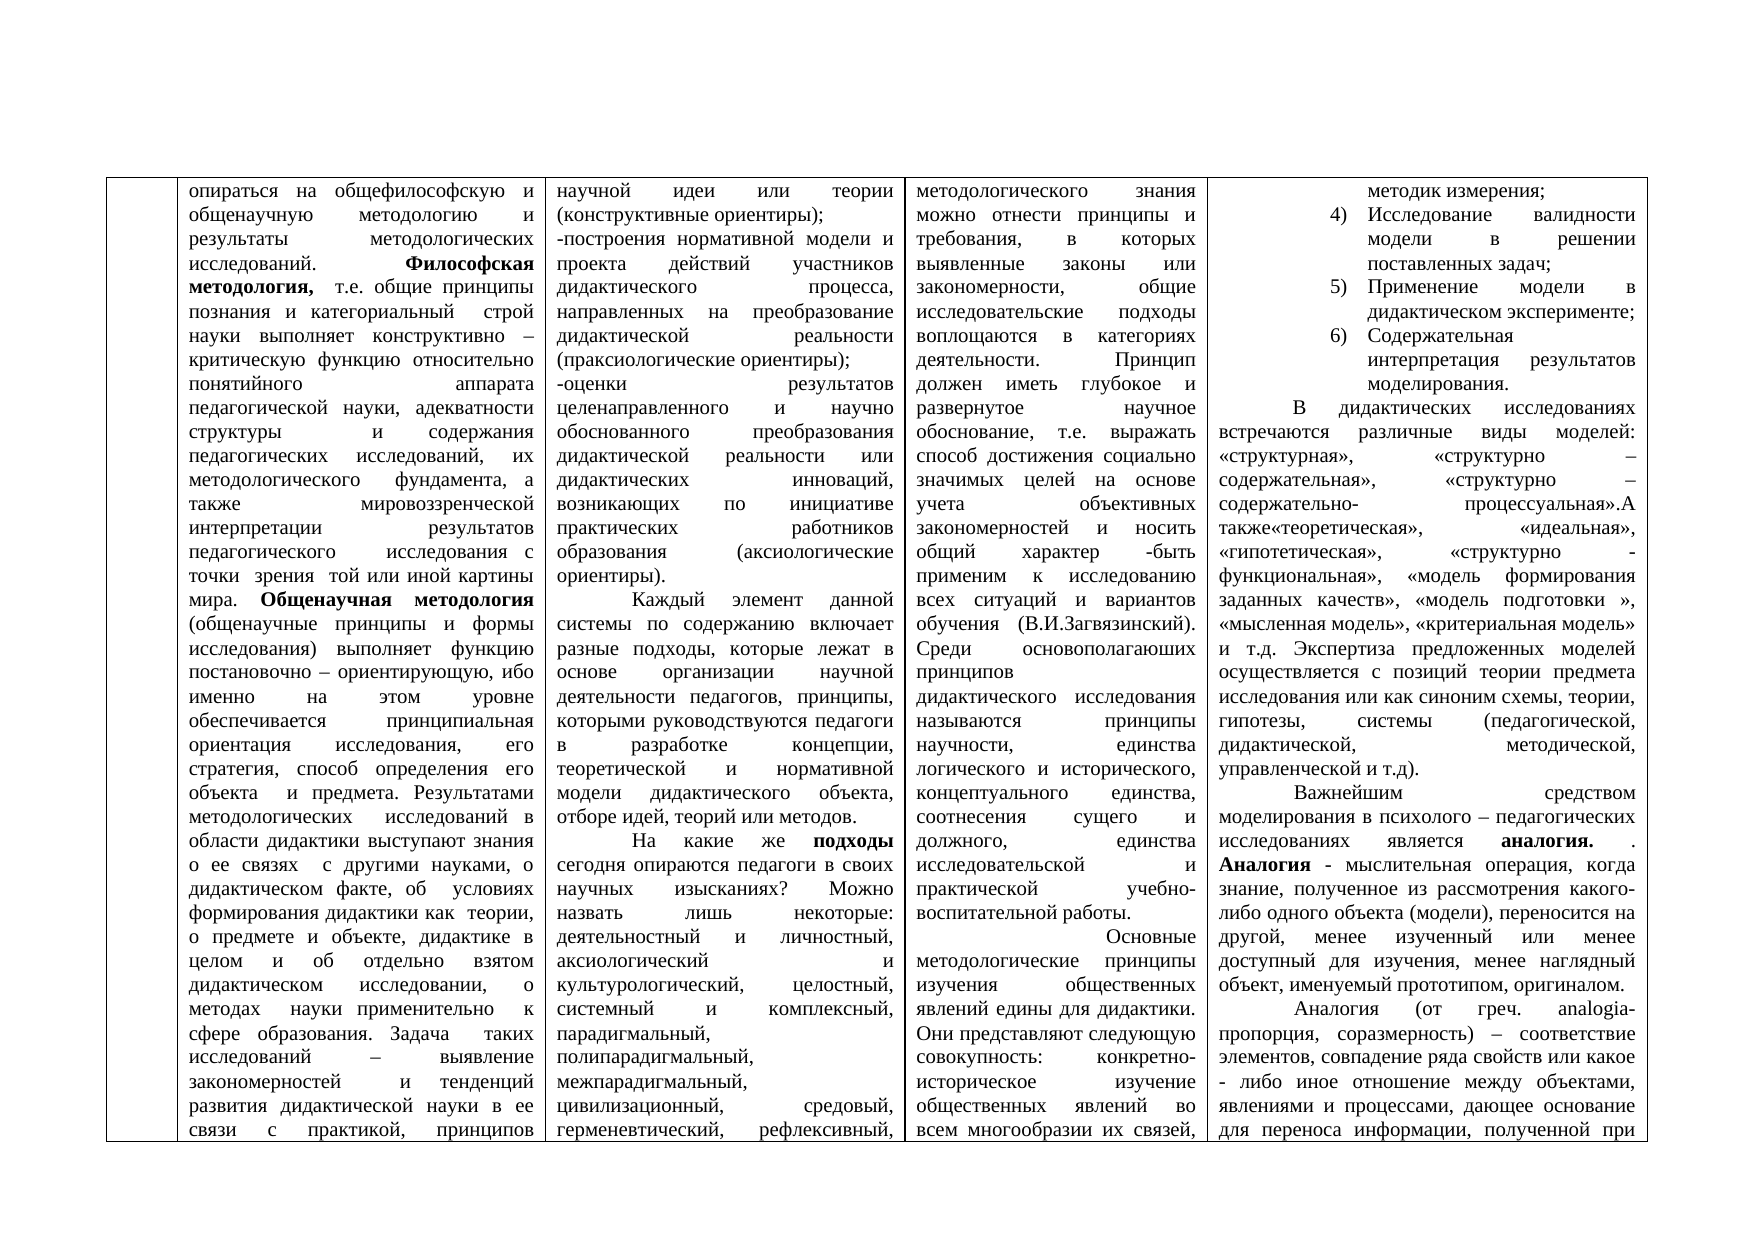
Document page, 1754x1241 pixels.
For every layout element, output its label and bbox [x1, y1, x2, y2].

table_cell [546, 178, 904, 1141]
table_cell [906, 178, 1207, 1141]
table_cell [1208, 178, 1647, 1141]
table_cell [107, 178, 177, 1141]
table_cell [178, 178, 545, 1141]
